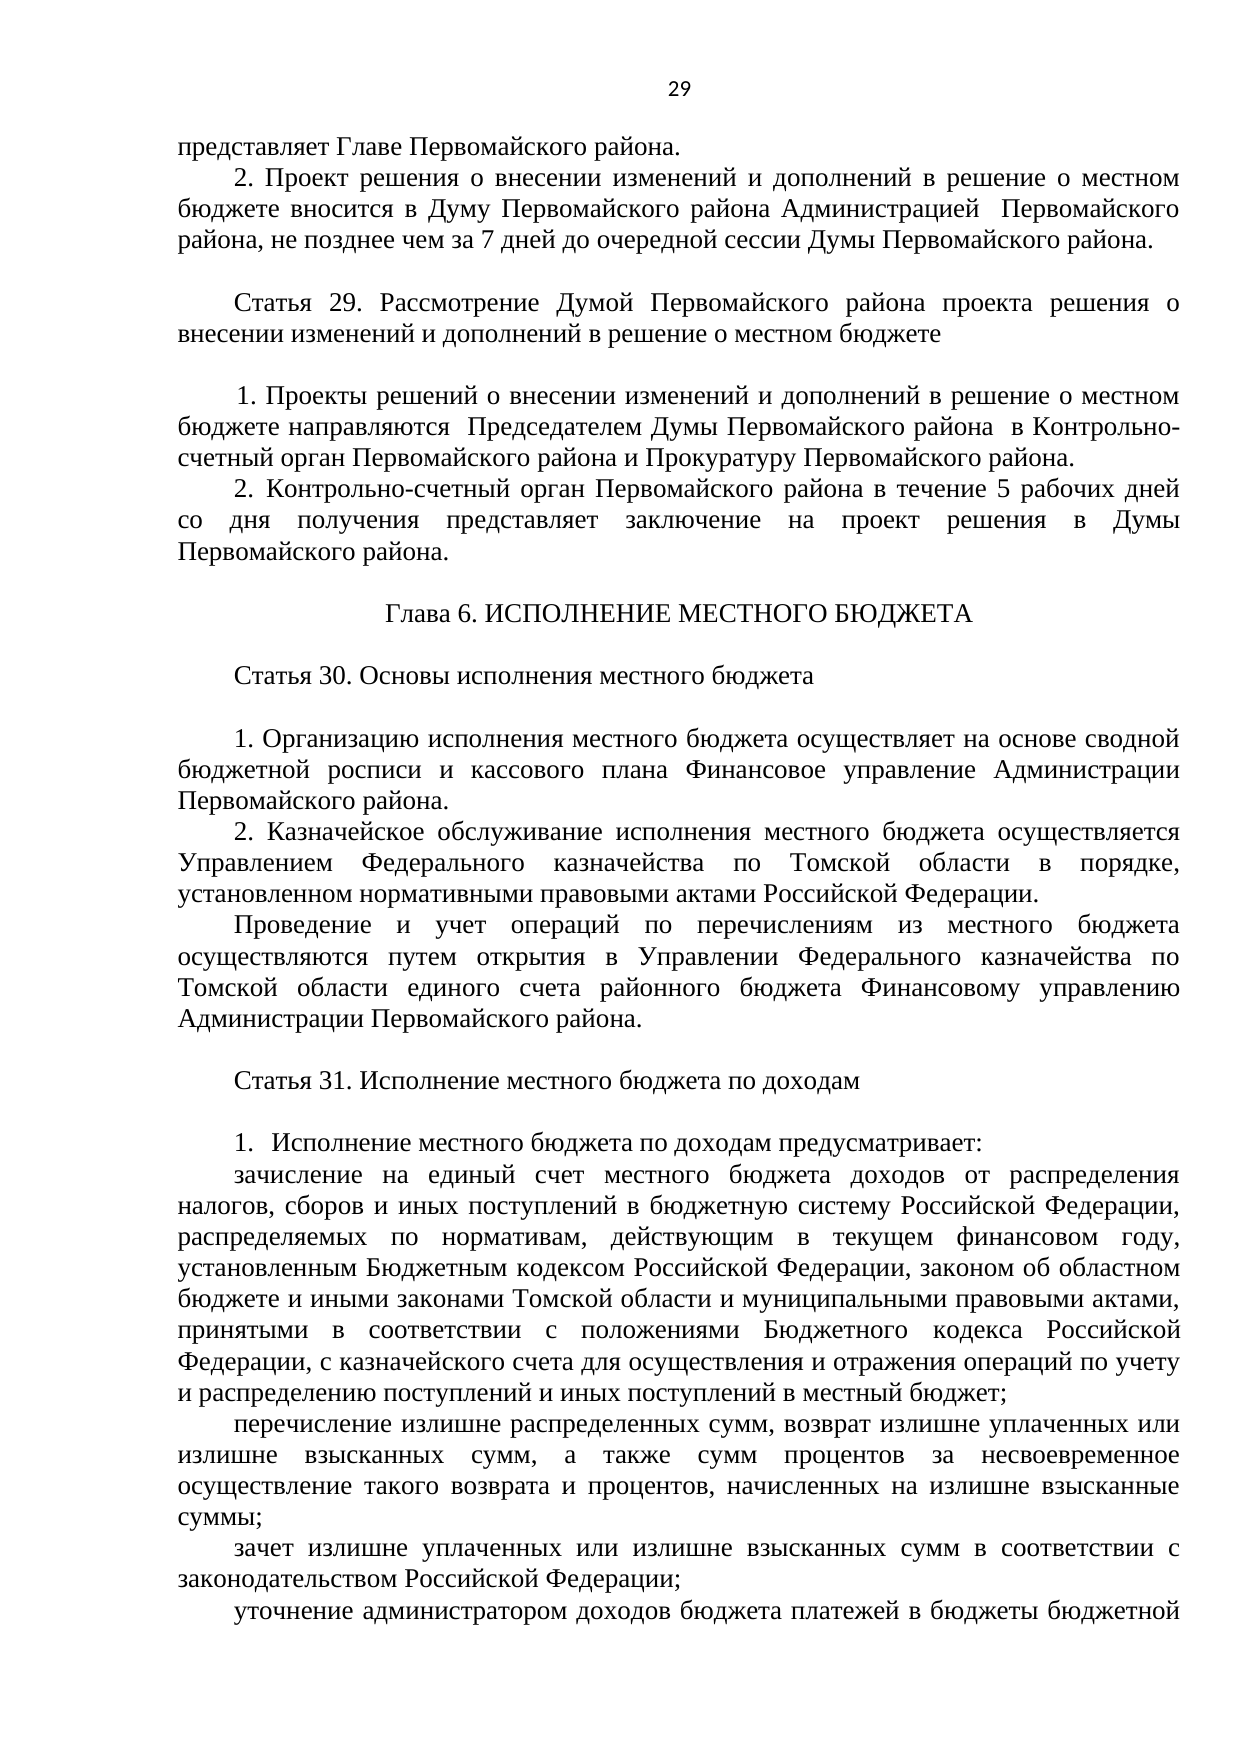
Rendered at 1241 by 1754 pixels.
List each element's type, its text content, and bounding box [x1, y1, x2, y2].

text 2. Проект решения о внесении изменений и дополнений в решение о местном бюджете вносится в Думу Первомайского района Администрацией Первомайского района, не позднее чем за 7 дней до очередной сессии Думы Первомайского района. [177, 161, 1181, 254]
text Статья 29. Рассмотрение Думой Первомайского района проекта решения о внесении изменений и дополнений в решение о местном бюджете [177, 286, 1181, 348]
text 1. Организацию исполнения местного бюджета осуществляет на основе сводной бюджетной росписи и кассового плана Финансовое управление Администрации Первомайского района. [177, 722, 1181, 815]
text 2. Казначейское обслуживание исполнения местного бюджета осуществляется Управлением Федерального казначейства по Томской области в порядке, установленном нормативными правовыми актами Российской Федерации. [177, 815, 1181, 908]
text Проведение и учет операций по перечислениям из местного бюджета осуществляются путем открытия в Управлении Федерального казначейства по Томской области единого счета районного бюджета Финансовому управлению Администрации Первомайского района. [177, 908, 1181, 1033]
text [177, 1594, 1181, 1625]
text Глава 6. ИСПОЛНЕНИЕ МЕСТНОГО БЮДЖЕТА [177, 597, 1181, 628]
text зачет излишне уплаченных или излишне взысканных сумм в соответствии с законодательством Российской Федерации; [177, 1531, 1181, 1594]
text Статья 31. Исполнение местного бюджета по доходам [177, 1064, 1181, 1095]
text 1. Проекты решений о внесении изменений и дополнений в решение о местном бюджете направляются Председателем Думы Первомайского района в Контрольно-счетный орган Первомайского района и Прокуратуру Первомайского района. [177, 379, 1181, 472]
text зачисление на единый счет местного бюджета доходов от распределения налогов, сборов и иных поступлений в бюджетную систему Российской Федерации, распределяемых по нормативам, действующим в текущем финансовом году, установленным Бюджетным кодексом Российской Федерации, законом об областном бюджете и иными законами Томской области и муниципальными правовыми актами, принятыми в соответствии с положениями Бюджетного кодекса Российской Федерации, с казначейского счета для осуществления и отражения операций по учету и распределению поступлений и иных поступлений в местный бюджет; [177, 1158, 1181, 1407]
text перечисление излишне распределенных сумм, возврат излишне уплаченных или излишне взысканных сумм, а также сумм процентов за несвоевременное осуществление такого возврата и процентов, начисленных на излишне взысканные суммы; [177, 1407, 1181, 1531]
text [177, 130, 1181, 161]
list Контрольно-счетный орган Первомайского района в течение 5 рабочих дней со дня получения представляет заключение на проект решения в Думы Первомайского района. [177, 472, 1181, 566]
list Исполнение местного бюджета по доходам предусматривает: [233, 1127, 1181, 1158]
text Статья 30. Основы исполнения местного бюджета [177, 659, 1181, 691]
